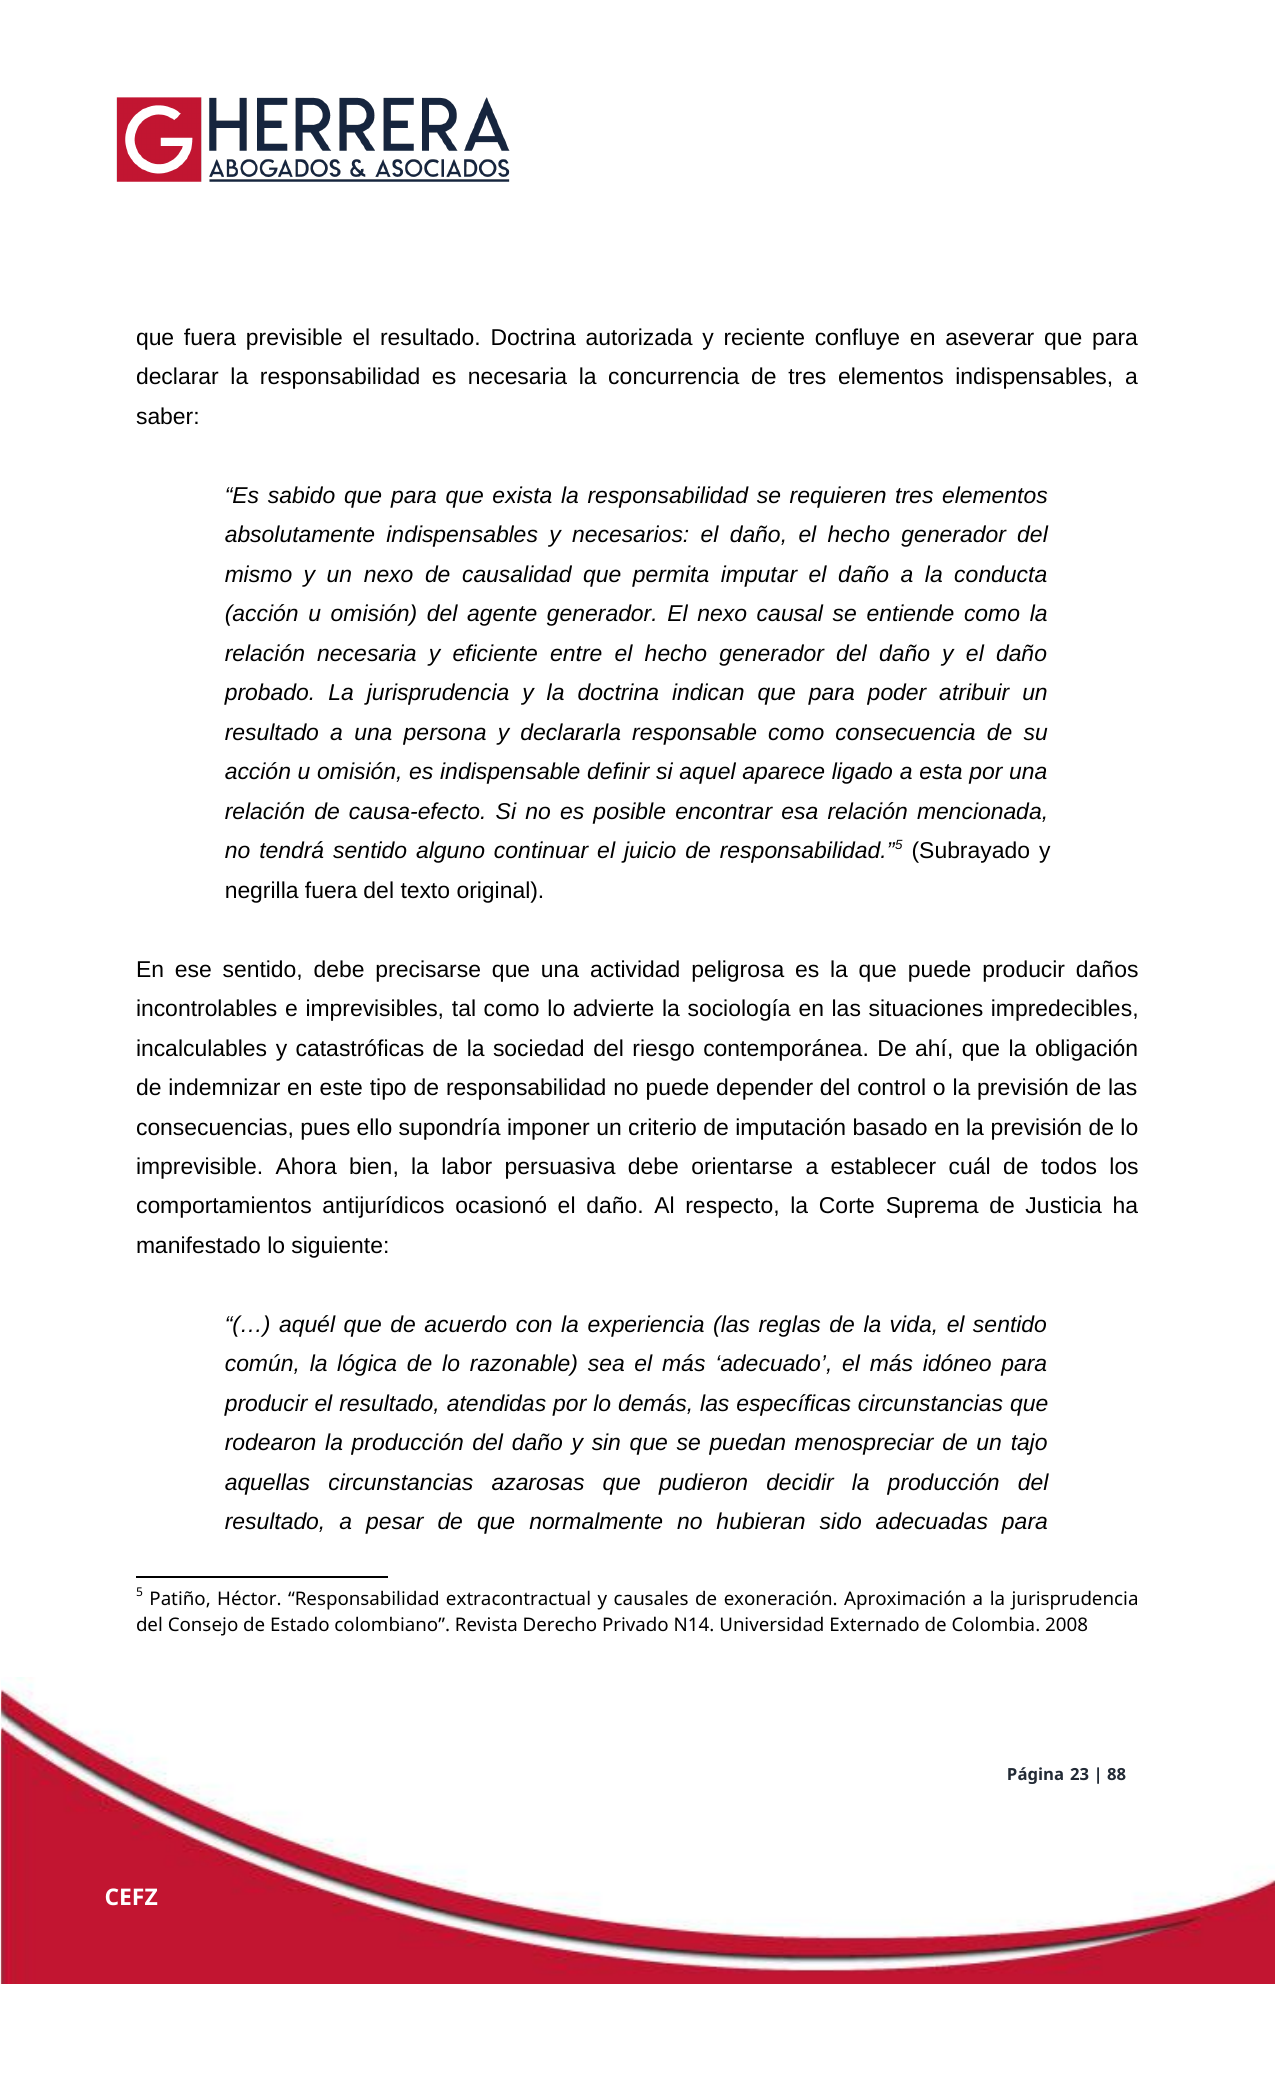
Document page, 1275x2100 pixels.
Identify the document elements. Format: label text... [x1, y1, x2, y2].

text “Es sabido que para que exista la responsabilidad se requieren tres elementos absolutamente indispensables y necesarios: el daño, el hecho generador del mismo y un nexo de causalidad que permita imputar el daño a la conducta (acción u omisión) del agente generador. El nexo causal se entiende como la relación necesaria y eficiente entre el hecho generador del daño y el daño probado. La jurisprudencia y la doctrina indican que para poder atribuir un resultado a una persona y declararla responsable como consecuencia de su acción u omisión, es indispensable definir si aquel aparece ligado a esta por una relación de causa-efecto. Si no es posible encontrar esa relación mencionada, no tendrá sentido alguno continuar el juicio de responsabilidad.” (Subrayado y negrilla fuera del texto original). [224, 482, 1051, 903]
text En ese sentido, debe precisarse que una actividad peligrosa es la que puede producir daños incontrolables e imprevisibles, tal como lo advierte la sociología en las situaciones impredecibles, incalculables y catastróficas de la sociedad del riesgo contemporánea. De ahí, que la obligación de indemnizar en este tipo de responsabilidad no puede depender del control o la previsión de las consecuencias, pues ello supondría imponer un criterio de imputación basado en la previsión de lo imprevisible. Ahora bien, la labor persuasiva debe orientarse a establecer cuál de todos los comportamientos antijurídicos ocasionó el daño. Al respecto, la Corte Suprema de Justicia ha manifestado lo siguiente: [136, 956, 1139, 1258]
picture [96, 73, 529, 205]
picture [0, 1677, 1275, 1984]
